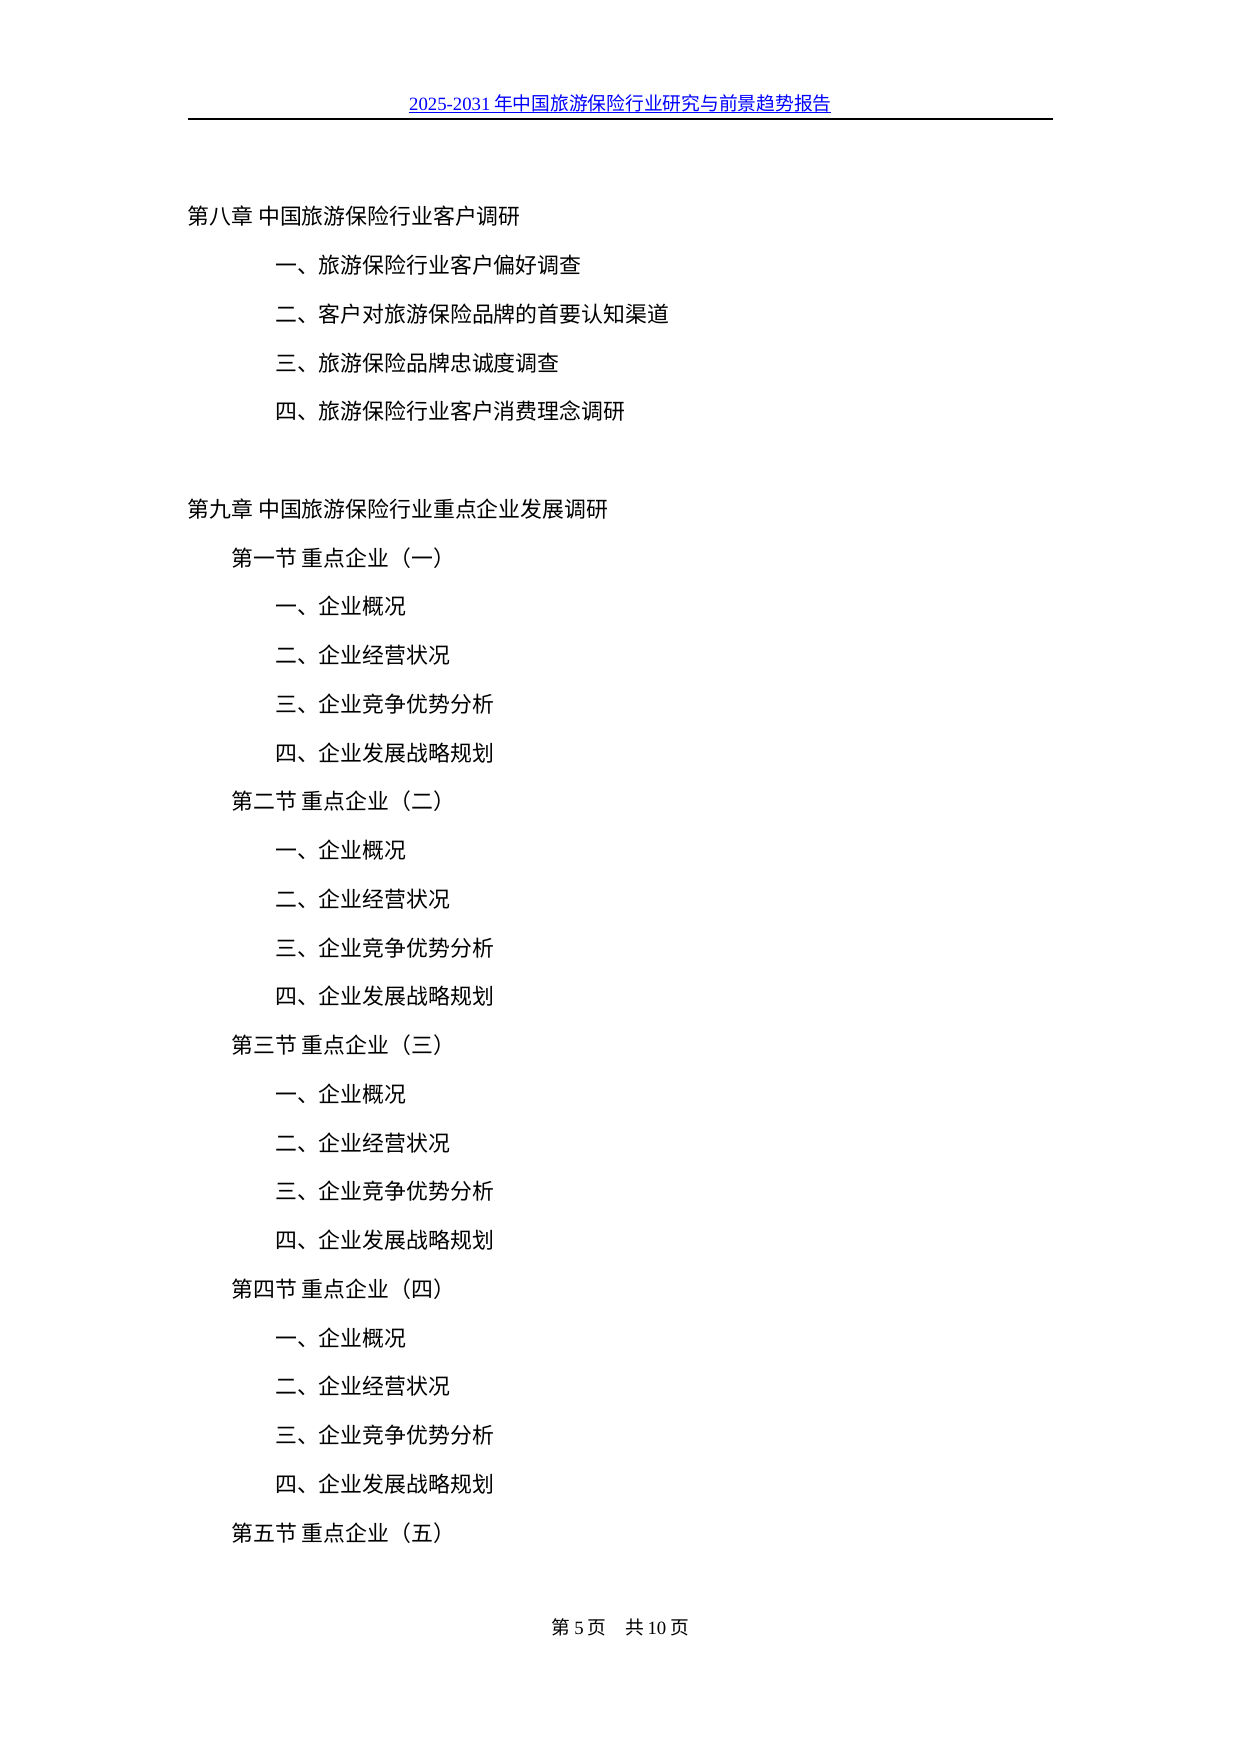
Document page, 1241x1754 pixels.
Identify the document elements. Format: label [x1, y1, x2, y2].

text [187, 150, 1053, 1548]
